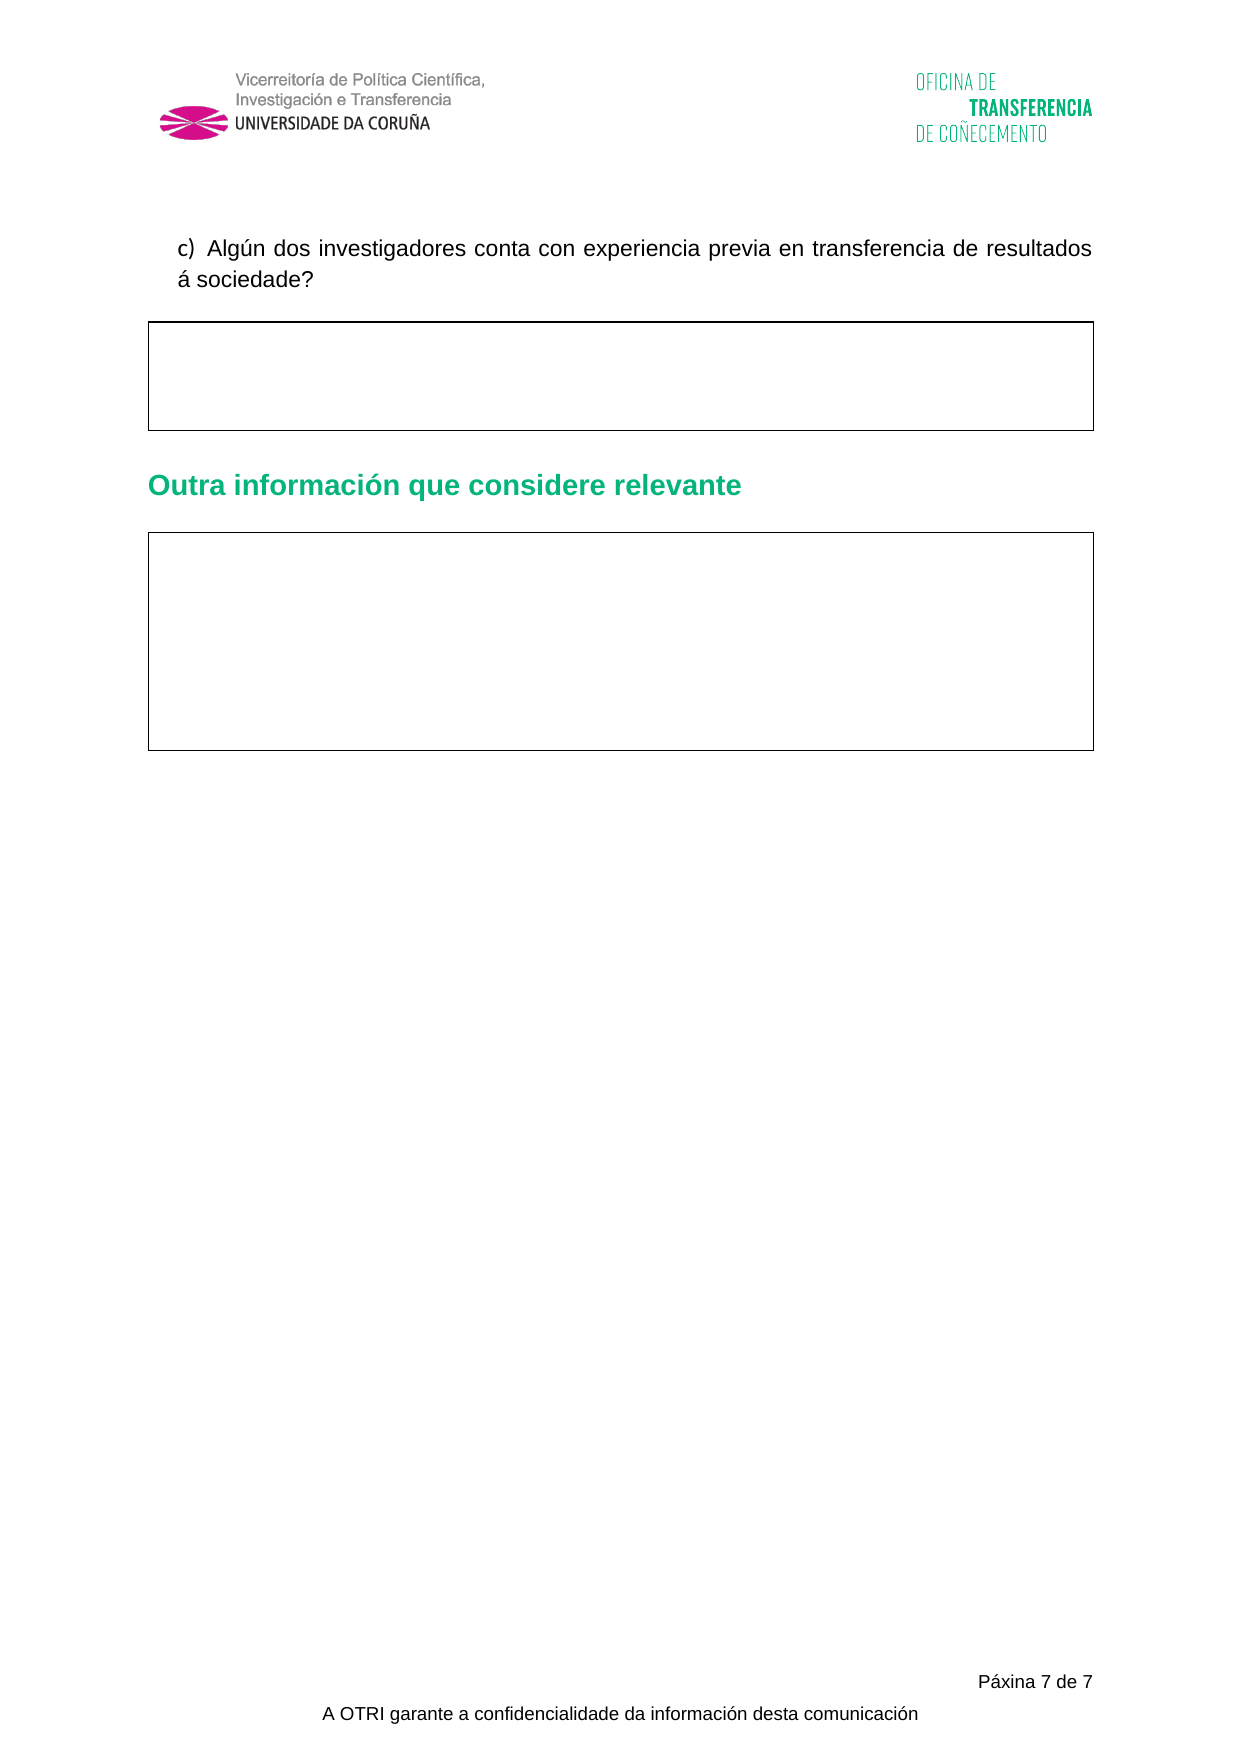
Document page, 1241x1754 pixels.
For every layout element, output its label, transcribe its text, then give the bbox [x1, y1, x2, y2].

text Outra información que considere relevante [148, 468, 1092, 502]
picture [916, 72, 1093, 143]
table_header [149, 533, 1093, 750]
list Algún dos investigadores conta con experiencia previa en transferencia de resultados á sociedade? [177, 232, 1092, 292]
table_header [149, 323, 1093, 430]
picture [147, 66, 523, 143]
